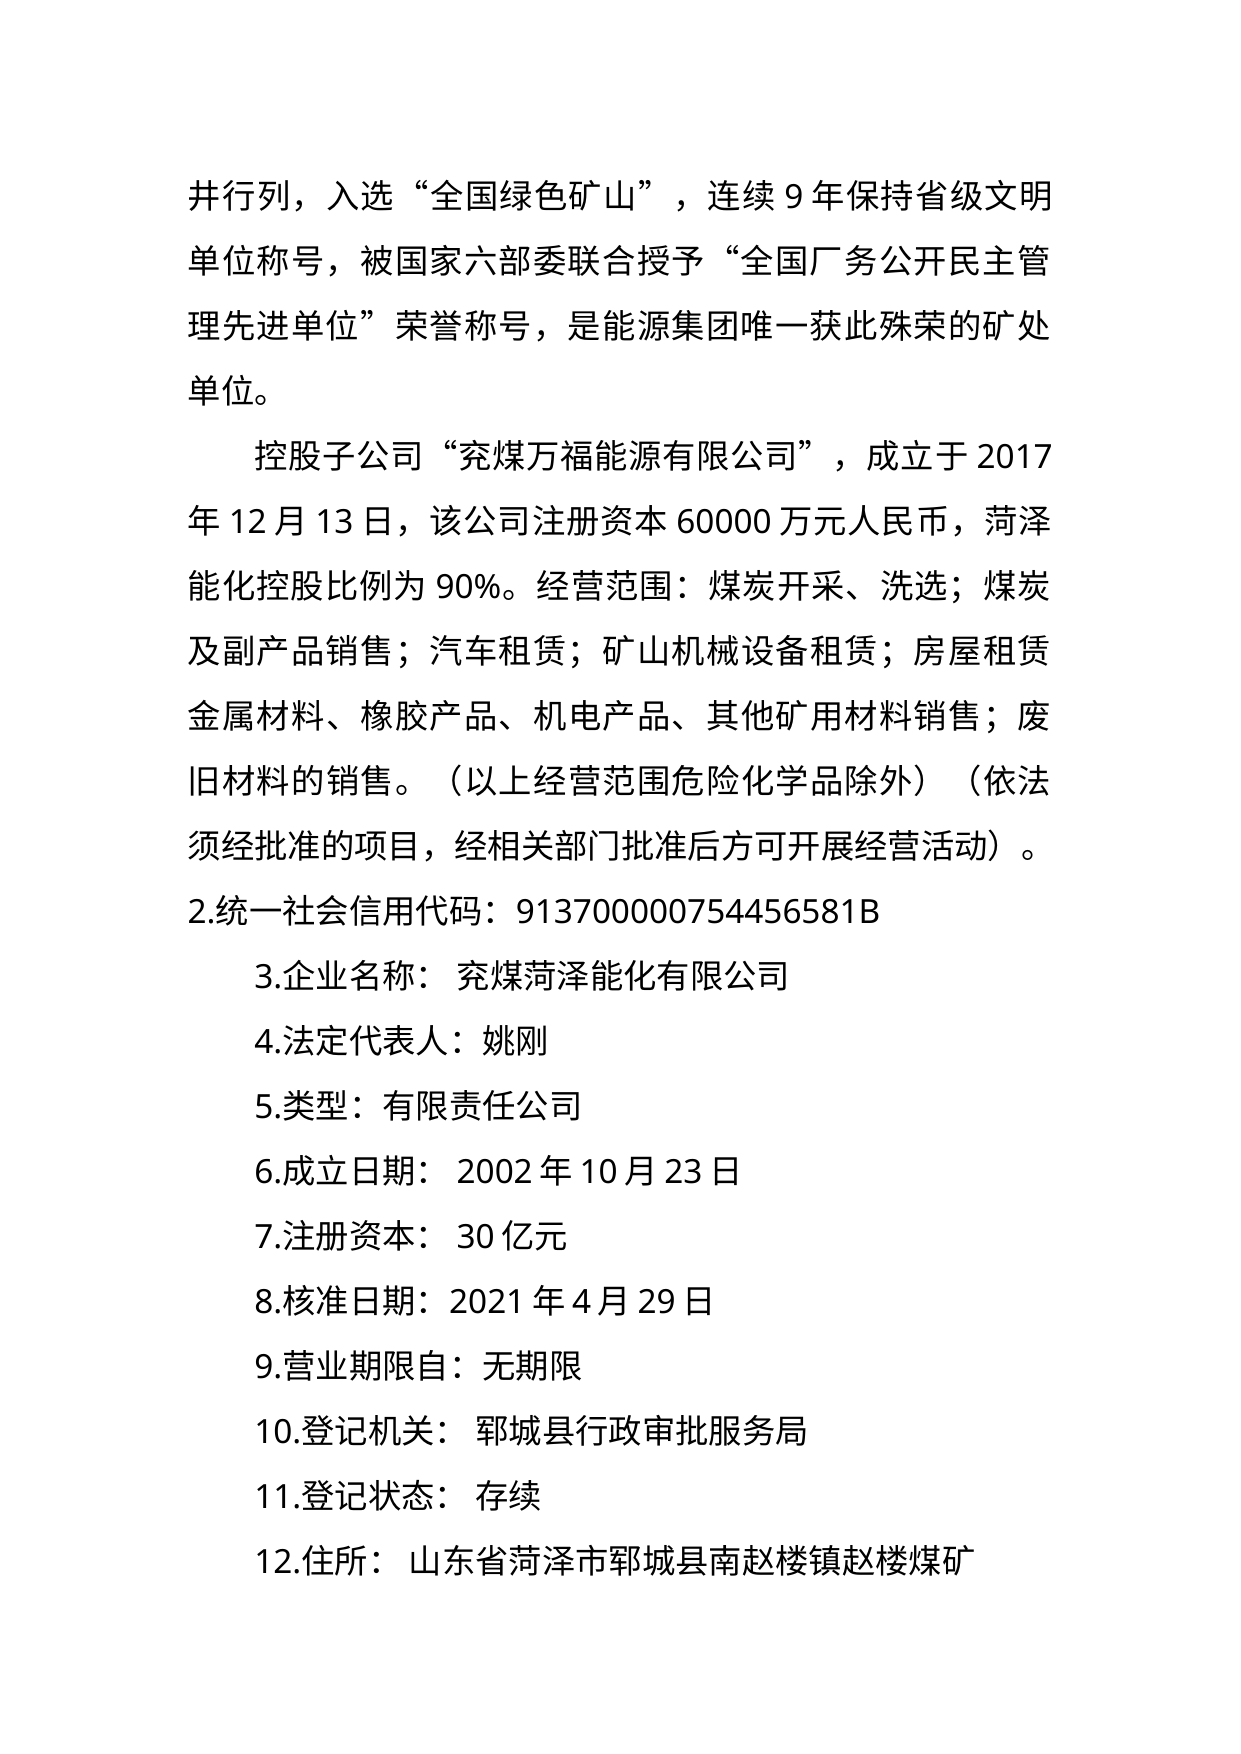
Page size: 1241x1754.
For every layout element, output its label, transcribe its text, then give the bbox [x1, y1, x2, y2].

text 10.登记机关： 郓城县行政审批服务局 [187, 1397, 1053, 1462]
text 2.统一社会信用代码：913700000754456581B [187, 877, 1053, 942]
text 5.类型：有限责任公司 [187, 1072, 1053, 1137]
text 7.注册资本： 30亿元 [187, 1202, 1053, 1267]
text 11.登记状态： 存续 [187, 1462, 1053, 1527]
text 4.法定代表人：姚刚 [187, 1007, 1053, 1072]
text 8.核准日期：2021年4月29日 [187, 1267, 1053, 1332]
text 控股子公司“兖煤万福能源有限公司”，成立于2017年12月13日，该公司注册资本60000万元人民币，菏泽能化控股比例为90%。经营范围：煤炭开采、洗选；煤炭及副产品销售；汽车租赁；矿山机械设备租赁；房屋租赁；金属材料、橡胶产品、机电产品、其他矿用材料销售；废旧材料的销售。（以上经营范围危险化学品除外）（依法须经批准的项目，经相关部门批准后方可开展经营活动）。 [187, 422, 1053, 877]
text 12.住所： 山东省菏泽市郓城县南赵楼镇赵楼煤矿 [187, 1527, 1053, 1592]
text 6.成立日期： 2002年10月23日 [187, 1137, 1053, 1202]
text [187, 162, 1053, 422]
text 3.企业名称： 兖煤菏泽能化有限公司 [187, 942, 1053, 1007]
text 9.营业期限自：无期限 [187, 1332, 1053, 1397]
